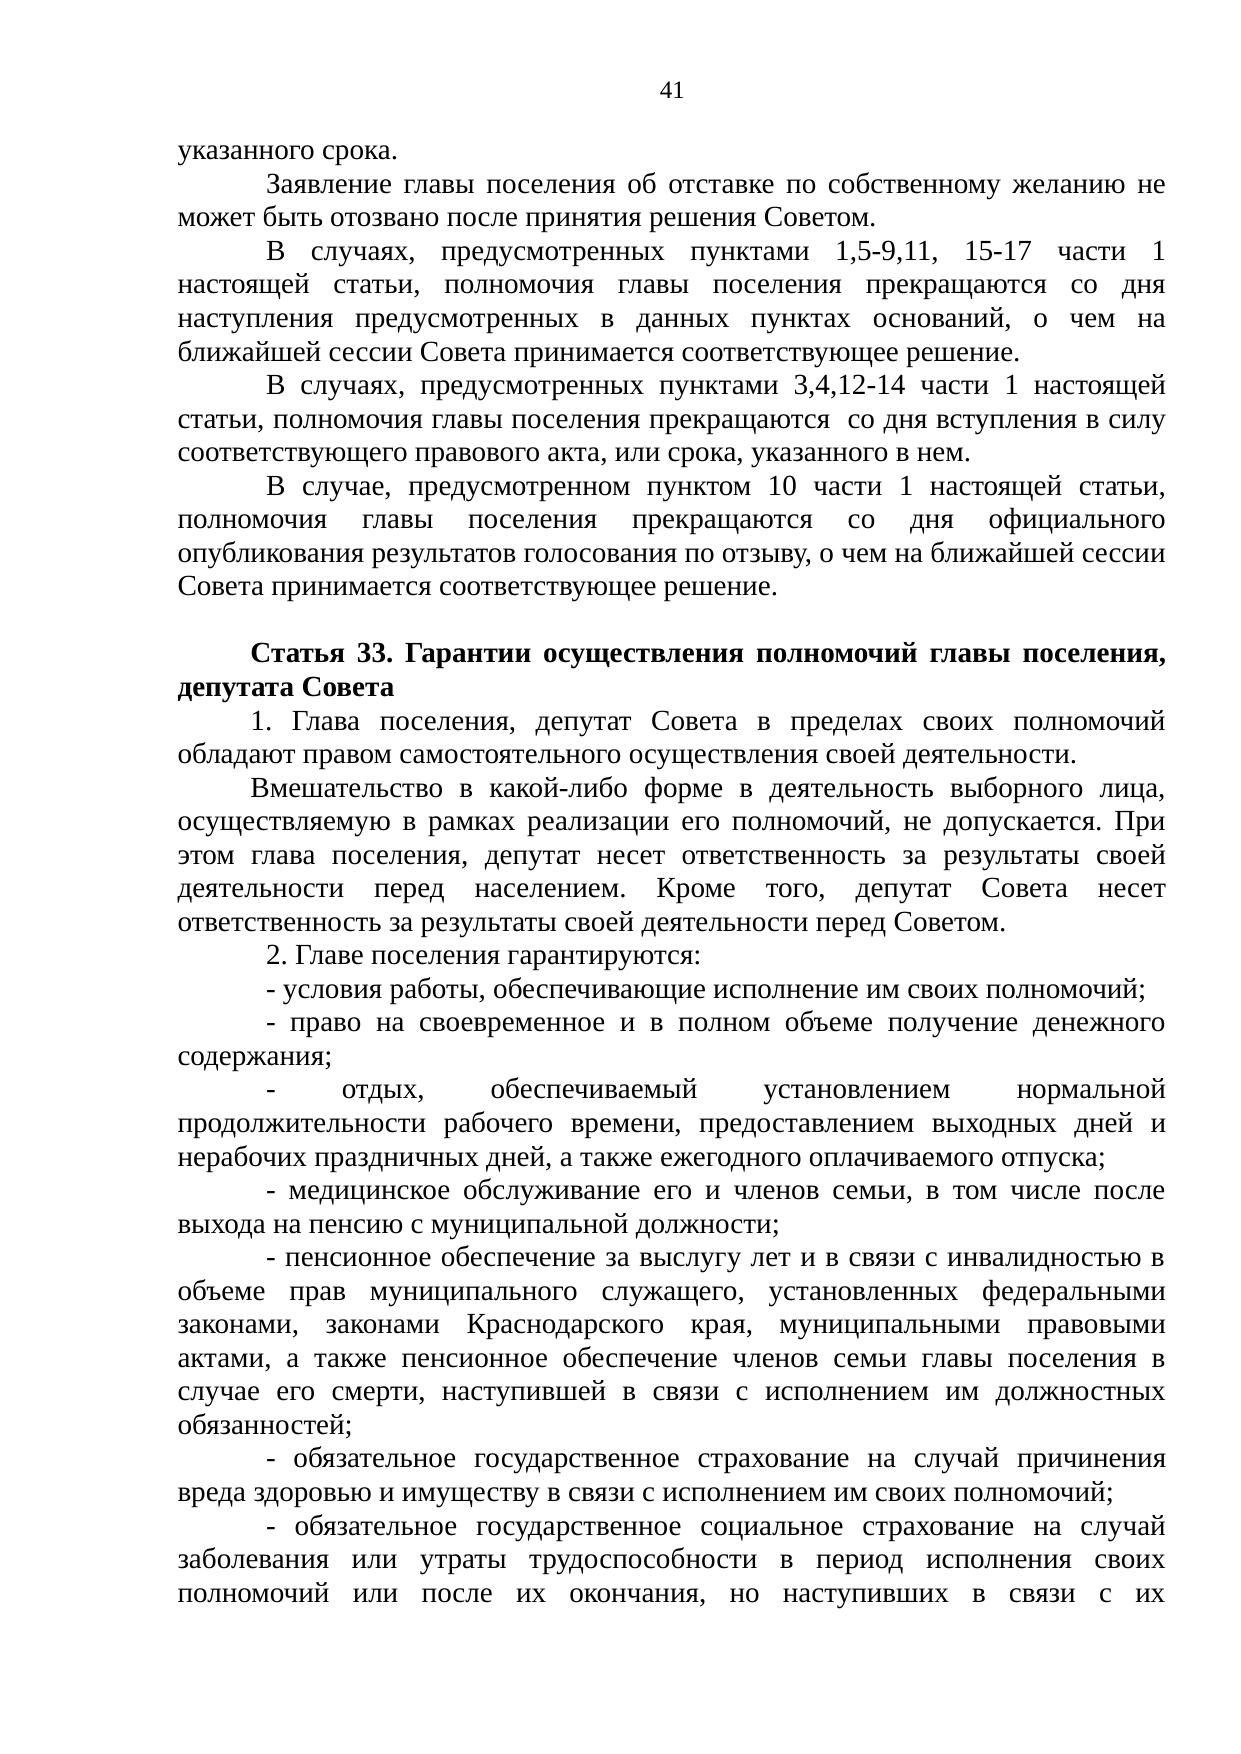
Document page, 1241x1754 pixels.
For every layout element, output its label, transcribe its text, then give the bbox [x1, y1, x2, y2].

subtitle - обязательное государственное страхование на случай причинения вреда здоровью и имуществу в связи с исполнением им своих полномочий; [177, 1441, 1167, 1508]
text 1. Глава поселения, депутат Совета в пределах своих полномочий обладают правом самостоятельного осуществления своей деятельности. [177, 703, 1167, 770]
subtitle - медицинское обслуживание его и членов семьи, в том числе после выхода на пенсию с муниципальной должности; [177, 1172, 1167, 1239]
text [177, 132, 1167, 166]
subtitle - пенсионное обеспечение за выслугу лет и в связи с инвалидностью в объеме прав муниципального служащего, установленных федеральными законами, законами Краснодарского края, муниципальными правовыми актами, а также пенсионное обеспечение членов семьи главы поселения в случае его смерти, наступившей в связи с исполнением им должностных обязанностей; [177, 1239, 1167, 1441]
text В случаях, предусмотренных пунктами 1,5-9,11, 15-17 части 1 настоящей статьи, полномочия главы поселения прекращаются со дня наступления предусмотренных в данных пунктах оснований, о чем на ближайшей сессии Совета принимается соответствующее решение. [177, 233, 1167, 367]
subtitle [177, 1508, 1167, 1608]
text Вмешательство в какой-либо форме в деятельность выборного лица, осуществляемую в рамках реализации его полномочий, не допускается. При этом глава поселения, депутат несет ответственность за результаты своей деятельности перед населением. Кроме того, депутат Совета несет ответственность за результаты своей деятельности перед Советом. [177, 770, 1167, 937]
subtitle 2. Главе поселения гарантируются: [177, 937, 1167, 971]
text Статья 33. Гарантии осуществления полномочий главы поселения, депутата Совета [177, 636, 1167, 703]
subtitle - условия работы, обеспечивающие исполнение им своих полномочий; [177, 971, 1167, 1004]
text Заявление главы поселения об отставке по собственному желанию не может быть отозвано после принятия решения Советом. [177, 166, 1167, 233]
text В случаях, предусмотренных пунктами 3,4,12-14 части 1 настоящей статьи, полномочия главы поселения прекращаются со дня вступления в силу соответствующего правового акта, или срока, указанного в нем. [177, 367, 1167, 468]
subtitle - отдых, обеспечиваемый установлением нормальной продолжительности рабочего времени, предоставлением выходных дней и нерабочих праздничных дней, а также ежегодного оплачиваемого отпуска; [177, 1072, 1167, 1172]
subtitle - право на своевременное и в полном объеме получение денежного содержания; [177, 1004, 1167, 1072]
text В случае, предусмотренном пунктом 10 части 1 настоящей статьи, полномочия главы поселения прекращаются со дня официального опубликования результатов голосования по отзыву, о чем на ближайшей сессии Совета принимается соответствующее решение. [177, 468, 1167, 602]
